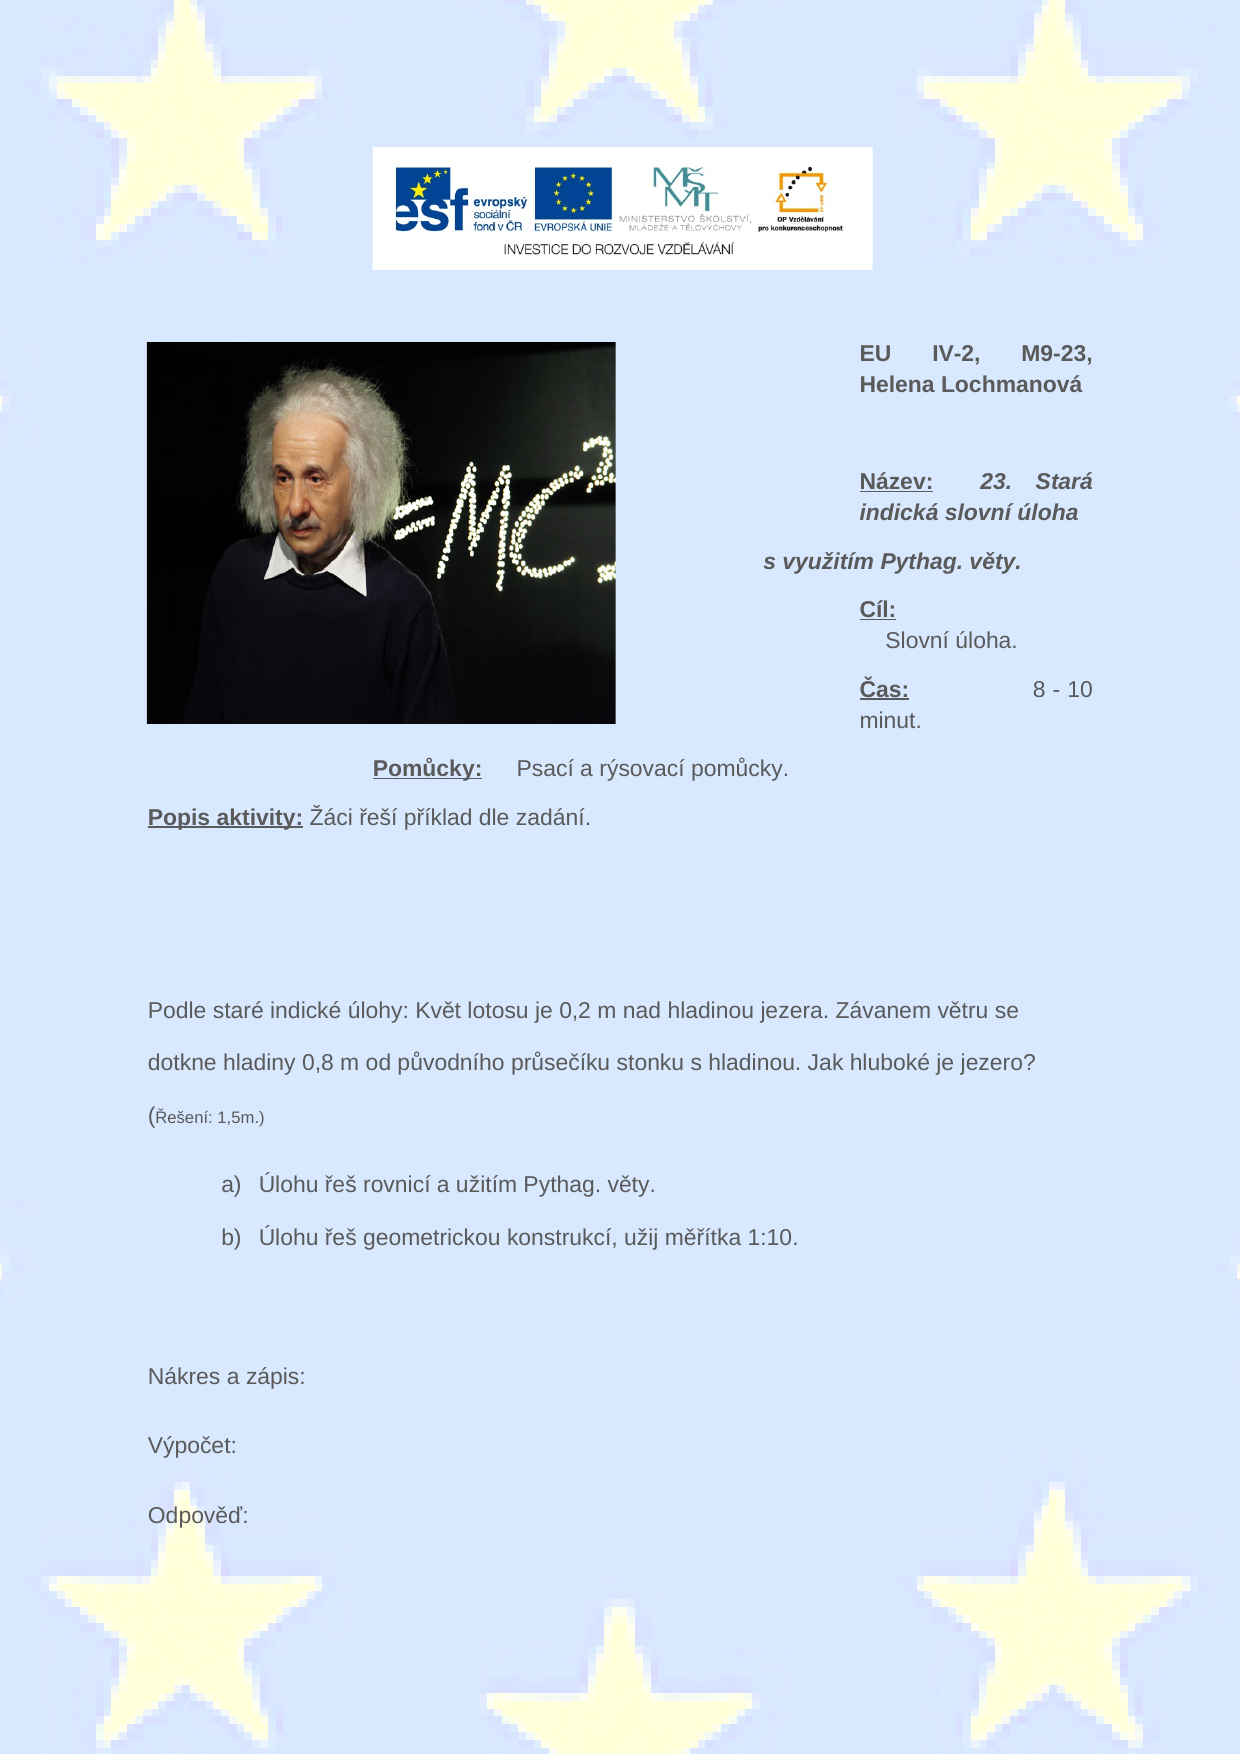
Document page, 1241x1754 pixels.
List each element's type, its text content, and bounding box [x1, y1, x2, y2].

text Popis aktivity: Žáci řeší příklad dle zadání. [148, 804, 1093, 830]
text Výpočet: [148, 1432, 1093, 1458]
text Název: 23. Stará indická slovní úloha [616, 468, 1093, 526]
text Podle staré indické úlohy: Květ lotosu je 0,2 m nad hladinou jezera. Závanem větru se dotkne hladiny 0,8 m od původního průsečíku stonku s hladinou. Jak hluboké je jezero? (Řešení: 1,5m.) [148, 997, 1093, 1128]
text Pomůcky: Psací a rýsovací pomůcky. [373, 755, 1093, 782]
text s využitím Pythag. věty. [738, 548, 1093, 574]
text EU IV-2, M9-23, Helena Lochmanová [373, 340, 1093, 398]
text Čas: 8 - 10 minut. [373, 676, 1093, 733]
list Úlohu řeš rovnicí a užitím Pythag. věty. [221, 1171, 1093, 1198]
text Cíl: Slovní úloha. [616, 596, 1093, 654]
picture [372, 147, 873, 270]
picture [146, 342, 616, 724]
text Nákres a zápis: [148, 1363, 1093, 1389]
list Úlohu řeš geometrickou konstrukcí, užij měřítka 1:10. [221, 1224, 1093, 1250]
text Odpověď: [148, 1502, 1093, 1528]
